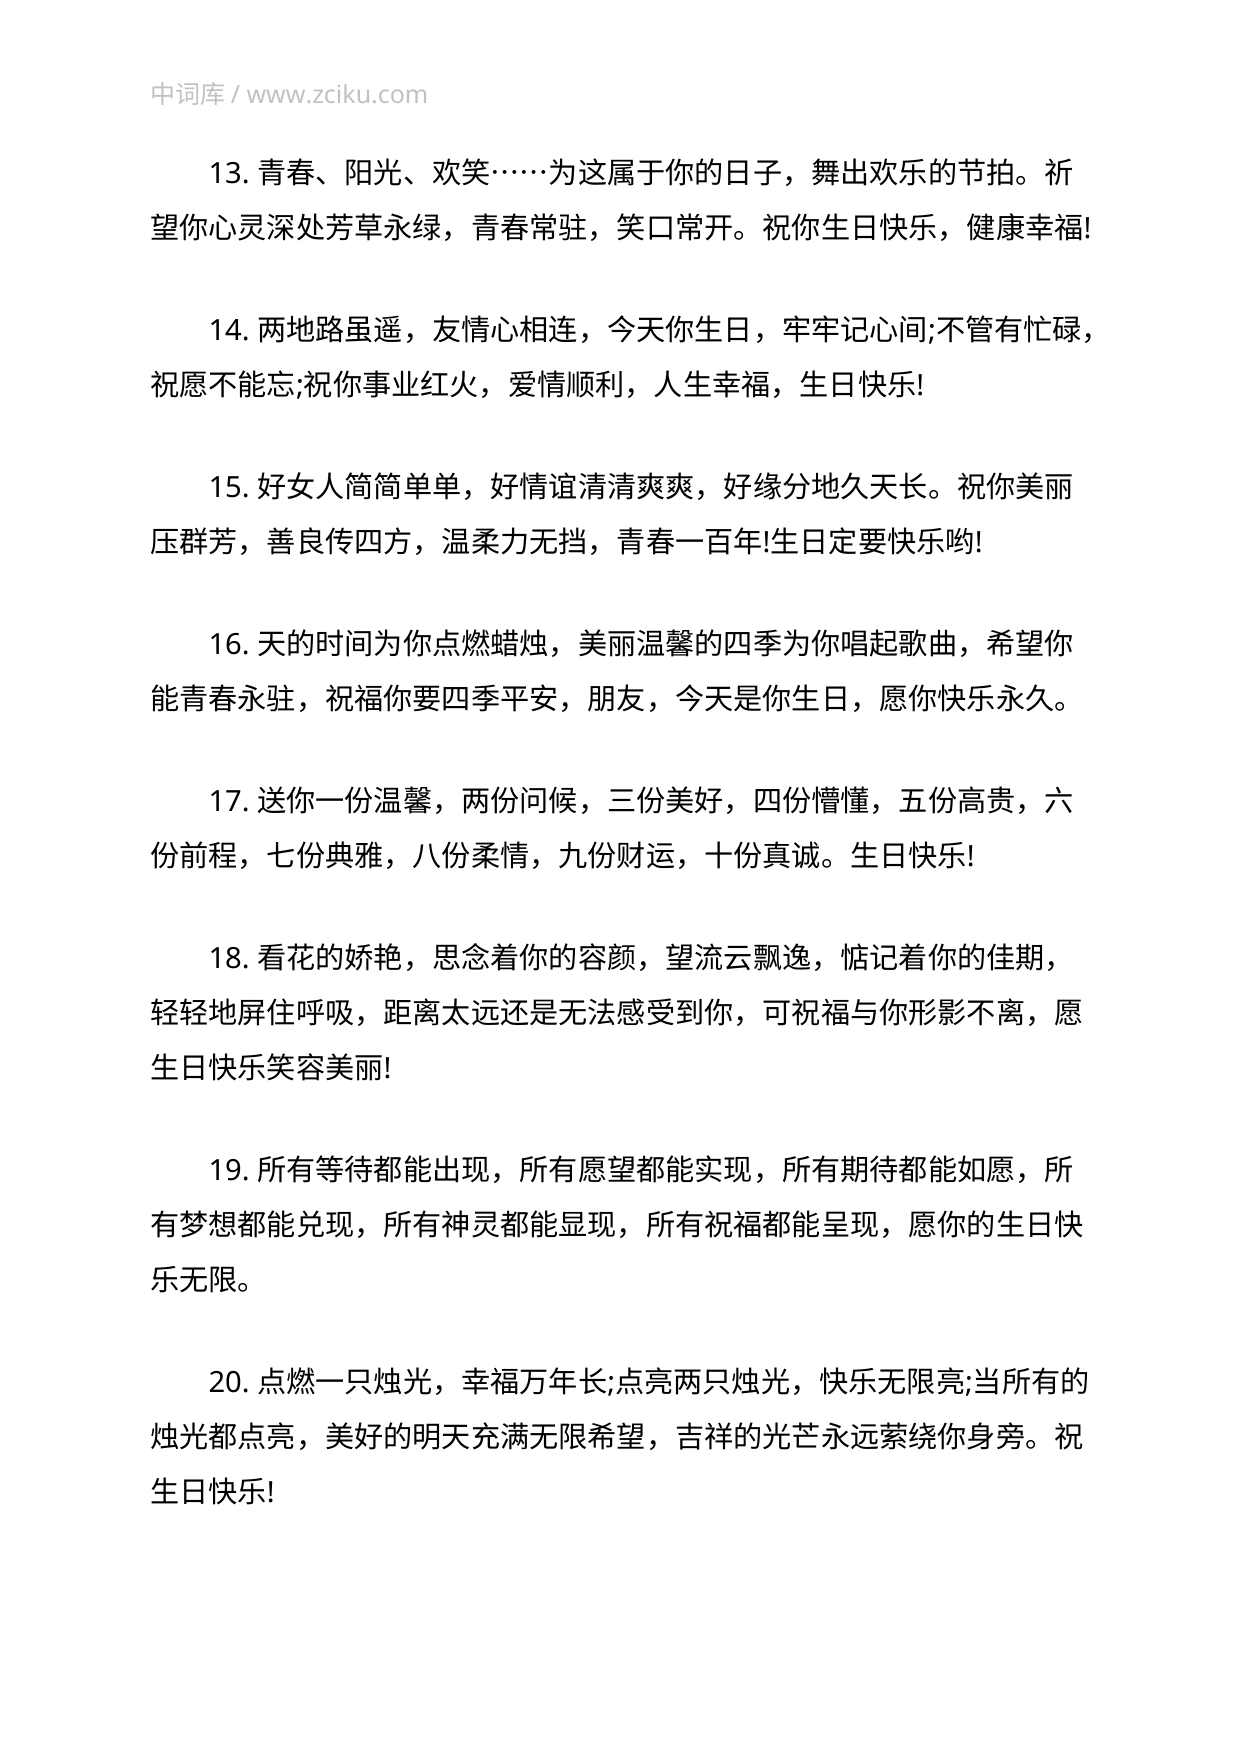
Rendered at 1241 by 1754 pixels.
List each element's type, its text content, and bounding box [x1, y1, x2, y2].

text 18. 看花的娇艳，思念着你的容颜，望流云飘逸，惦记着你的佳期，轻轻地屏住呼吸，距离太远还是无法感受到你，可祝福与你形影不离，愿生日快乐笑容美丽! [150, 935, 1090, 1087]
text 17. 送你一份温馨，两份问候，三份美好，四份懵懂，五份高贵，六份前程，七份典雅，八份柔情，九份财运，十份真诚。生日快乐! [150, 778, 1090, 875]
text 13. 青春、阳光、欢笑……为这属于你的日子，舞出欢乐的节拍。祈望你心灵深处芳草永绿，青春常驻，笑口常开。祝你生日快乐，健康幸福! [150, 150, 1090, 247]
text 14. 两地路虽遥，友情心相连，今天你生日，牢牢记心间;不管有忙碌，祝愿不能忘;祝你事业红火，爱情顺利，人生幸福，生日快乐! [150, 307, 1090, 404]
text 15. 好女人简简单单，好情谊清清爽爽，好缘分地久天长。祝你美丽压群芳，善良传四方，温柔力无挡，青春一百年!生日定要快乐哟! [150, 464, 1090, 561]
text 19. 所有等待都能出现，所有愿望都能实现，所有期待都能如愿，所有梦想都能兑现，所有神灵都能显现，所有祝福都能呈现，愿你的生日快乐无限。 [150, 1147, 1090, 1299]
text 16. 天的时间为你点燃蜡烛，美丽温馨的四季为你唱起歌曲，希望你能青春永驻，祝福你要四季平安，朋友，今天是你生日，愿你快乐永久。 [150, 621, 1090, 718]
text 20. 点燃一只烛光，幸福万年长;点亮两只烛光，快乐无限亮;当所有的烛光都点亮，美好的明天充满无限希望，吉祥的光芒永远萦绕你身旁。祝生日快乐! [150, 1358, 1090, 1511]
